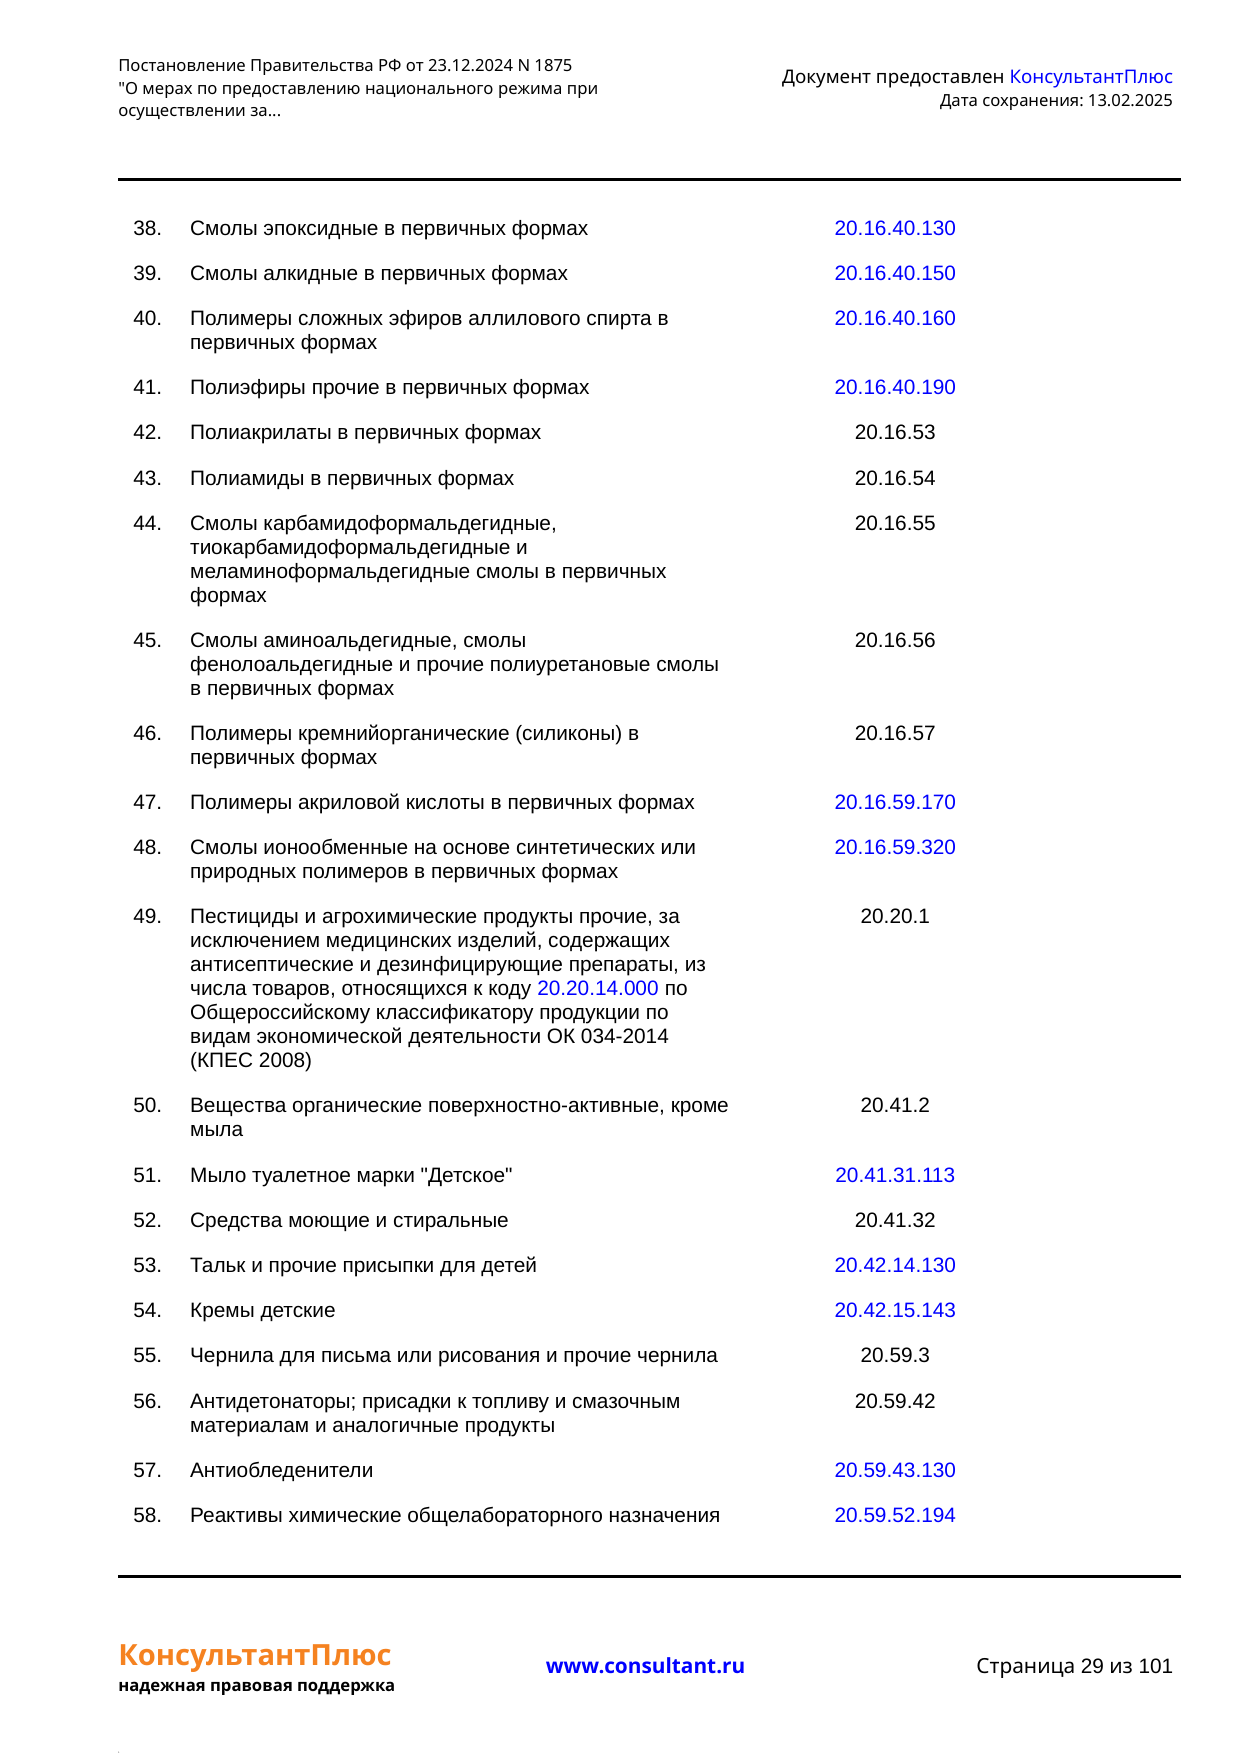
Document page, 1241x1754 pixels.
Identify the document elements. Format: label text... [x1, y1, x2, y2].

table_cell Смолы ионообменные на основе синтетических или природных полимеров в первичных формах [184, 825, 737, 894]
table_cell Полимеры сложных эфиров аллилового спирта в первичных формах [184, 295, 737, 364]
table_cell 46. [112, 710, 183, 779]
table_cell 39. [112, 250, 183, 295]
table_cell 20.59.42 [737, 1378, 1053, 1447]
table_cell Вещества органические поверхностно-активные, кроме мыла [184, 1083, 737, 1152]
table_cell Полиамиды в первичных формах [184, 455, 737, 500]
table_cell 54. [112, 1288, 183, 1333]
table_cell 20.42.15.143 [737, 1288, 1053, 1333]
table_cell 51. [112, 1152, 183, 1197]
table_cell Полимеры акриловой кислоты в первичных формах [184, 779, 737, 824]
table_cell 20.16.55 [737, 500, 1053, 617]
table_cell 42. [112, 410, 183, 455]
table_cell Чернила для письма или рисования и прочие чернила [184, 1333, 737, 1378]
table_cell 20.16.59.320 [737, 825, 1053, 894]
table_cell 20.16.59.170 [737, 779, 1053, 824]
table_cell 56. [112, 1378, 183, 1447]
table_cell Смолы аминоальдегидные, смолы фенолоальдегидные и прочие полиуретановые смолы в первичных формах [184, 617, 737, 710]
table_cell Кремы детские [184, 1288, 737, 1333]
table_cell 20.16.40.190 [737, 364, 1053, 409]
table_cell 38. [112, 205, 183, 250]
table_cell Средства моющие и стиральные [184, 1197, 737, 1242]
table_cell 20.41.32 [737, 1197, 1053, 1242]
table_cell 20.16.53 [737, 410, 1053, 455]
table_cell 20.41.2 [737, 1083, 1053, 1152]
table_cell 44. [112, 500, 183, 617]
table_cell Тальк и прочие присыпки для детей [184, 1242, 737, 1287]
table_cell 47. [112, 779, 183, 824]
table_cell 20.16.40.150 [737, 250, 1053, 295]
table_cell Полиакрилаты в первичных формах [184, 410, 737, 455]
table_cell 20.16.40.130 [737, 205, 1053, 250]
table_cell 48. [112, 825, 183, 894]
table_cell 52. [112, 1197, 183, 1242]
table_cell 20.41.31.113 [737, 1152, 1053, 1197]
table_cell 20.20.1 [737, 894, 1053, 1083]
table_cell Антидетонаторы; присадки к топливу и смазочным материалам и аналогичные продукты [184, 1378, 737, 1447]
table_cell 20.42.14.130 [737, 1242, 1053, 1287]
table_cell 20.59.52.194 [737, 1492, 1053, 1537]
table_cell 58. [112, 1492, 183, 1537]
table_cell 57. [112, 1447, 183, 1492]
table_cell Антиобледенители [184, 1447, 737, 1492]
table_cell 41. [112, 364, 183, 409]
table_cell Полиэфиры прочие в первичных формах [184, 364, 737, 409]
table_cell Смолы эпоксидные в первичных формах [184, 205, 737, 250]
table_cell 50. [112, 1083, 183, 1152]
table_cell 20.59.43.130 [737, 1447, 1053, 1492]
table_cell 20.16.40.160 [737, 295, 1053, 364]
table_cell 20.16.57 [737, 710, 1053, 779]
table_cell Смолы алкидные в первичных формах [184, 250, 737, 295]
table_cell Мыло туалетное марки "Детское" [184, 1152, 737, 1197]
table_cell 49. [112, 894, 183, 1083]
table_cell 53. [112, 1242, 183, 1287]
table_cell 45. [112, 617, 183, 710]
table_cell 55. [112, 1333, 183, 1378]
table_cell 20.16.56 [737, 617, 1053, 710]
table_cell Полимеры кремнийорганические (силиконы) в первичных формах [184, 710, 737, 779]
table_cell 20.59.3 [737, 1333, 1053, 1378]
table_cell Реактивы химические общелабораторного назначения [184, 1492, 737, 1537]
table_cell 40. [112, 295, 183, 364]
table_cell Пестициды и агрохимические продукты прочие, за исключением медицинских изделий, содержащих антисептические и дезинфицирующие препараты, из числа товаров, относящихся к коду 20.20.14.000 по Общероссийскому классификатору продукции по видам экономической деятельности ОК 034-2014 (КПЕС 2008) [184, 894, 737, 1083]
table_cell 43. [112, 455, 183, 500]
table_cell 20.16.54 [737, 455, 1053, 500]
table_cell Смолы карбамидоформальдегидные, тиокарбамидоформальдегидные и меламиноформальдегидные смолы в первичных формах [184, 500, 737, 617]
